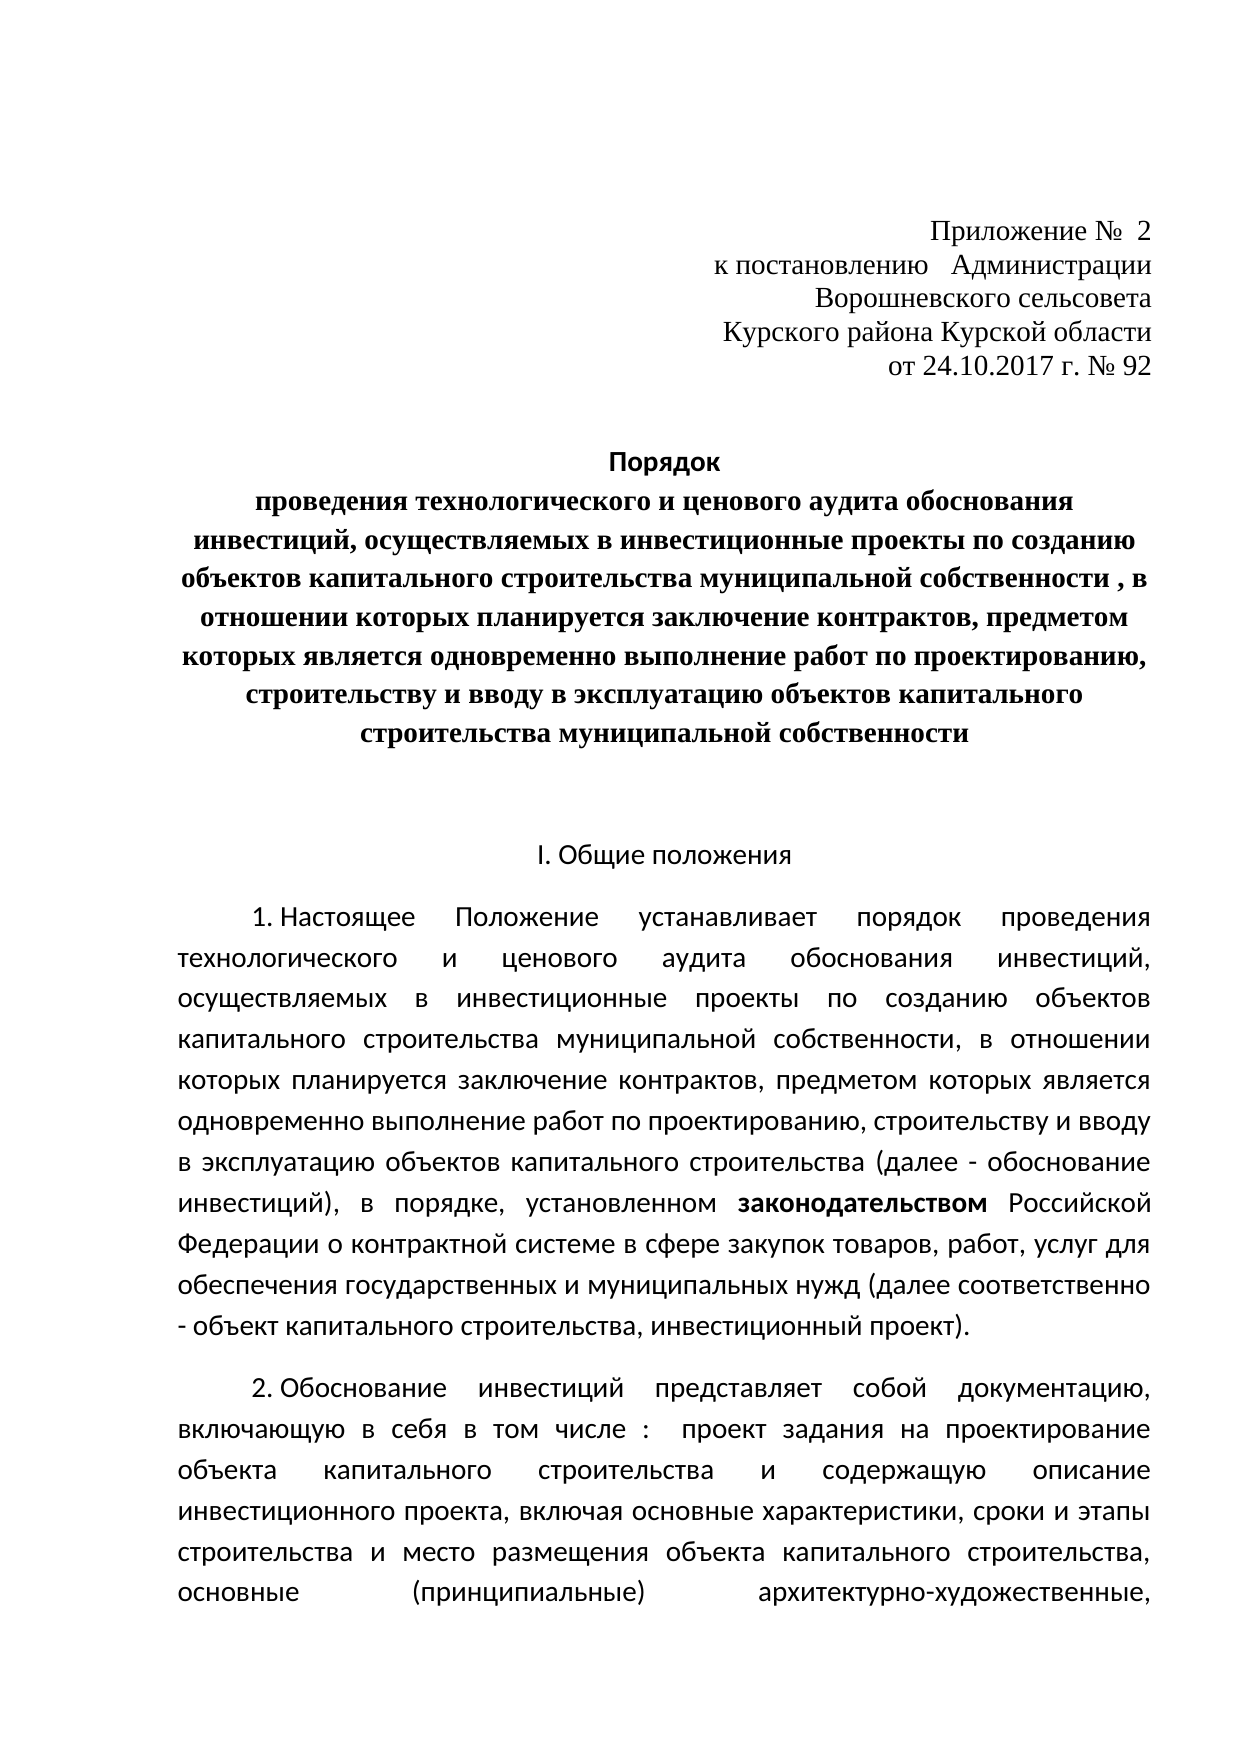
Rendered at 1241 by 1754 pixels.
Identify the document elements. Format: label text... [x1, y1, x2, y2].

text Курского района Курской области [177, 314, 1152, 348]
text 1. Настоящее Положение устанавливает порядок проведения технологического и ценового аудита обоснования инвестиций, осуществляемых в инвестиционные проекты по созданию объектов капитального строительства муниципальной собственности, в отношении которых планируется заключение контрактов, предметом которых является одновременно выполнение работ по проектированию, строительству и вводу в эксплуатацию объектов капитального строительства (далее - обоснование инвестиций), в порядке, установленном законодательством Российской Федерации о контрактной системе в сфере закупок товаров, работ, услуг для обеспечения государственных и муниципальных нужд (далее соответственно - объект капитального строительства, инвестиционный проект). [177, 898, 1152, 1343]
text Порядок проведения технологического и ценового аудита обоснования инвестиций, осуществляемых в инвестиционные проекты по созданию объектов капитального строительства муниципальной собственности , в отношении которых планируется заключение контрактов, предметом которых является одновременно выполнение работ по проектированию, строительству и вводу в эксплуатацию объектов капитального строительства муниципальной собственности [177, 443, 1152, 748]
text I. Общие положения [177, 836, 1152, 872]
text Ворошневского сельсовета [177, 281, 1152, 314]
text от 24.10.2017 г. № 92 [177, 348, 1152, 381]
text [177, 1369, 1152, 1609]
text Приложение № 2 к постановлению Администрации [177, 213, 1152, 281]
